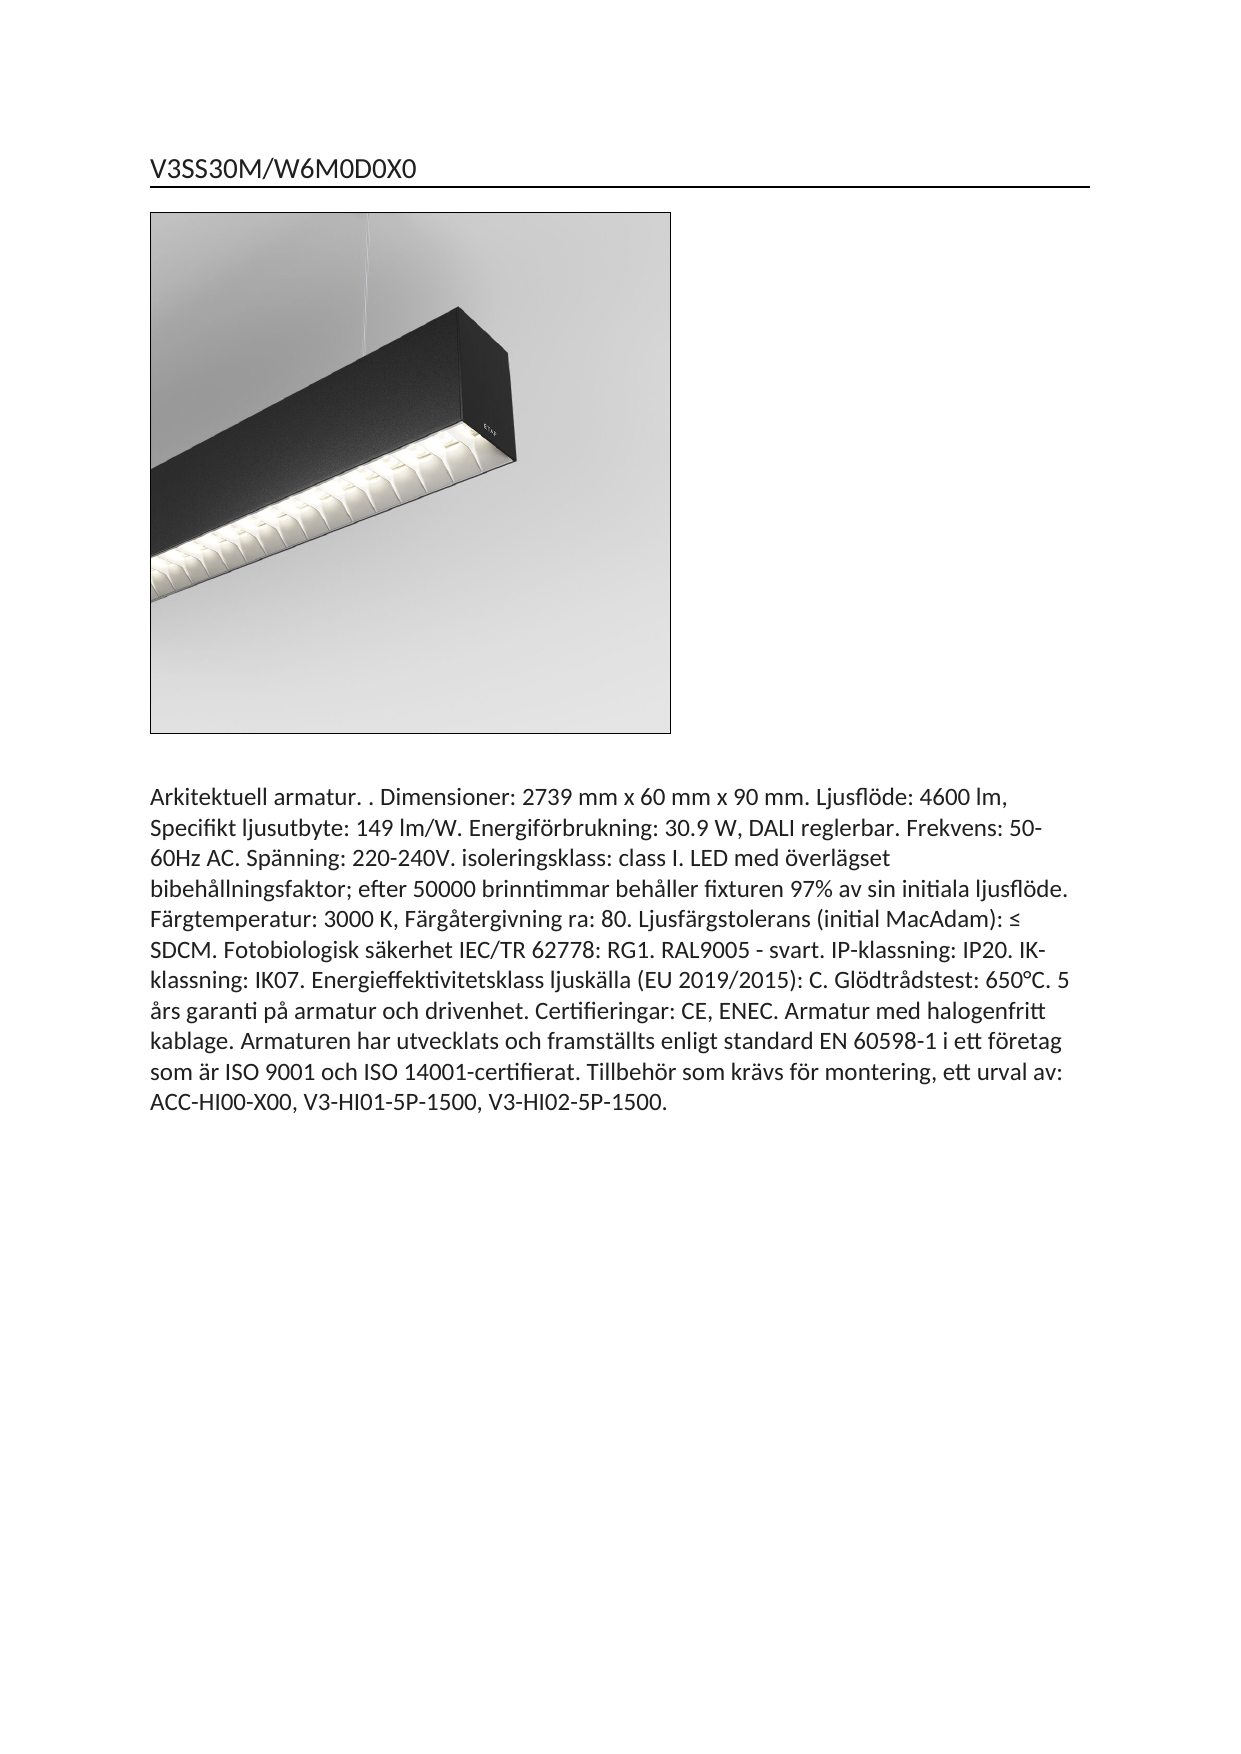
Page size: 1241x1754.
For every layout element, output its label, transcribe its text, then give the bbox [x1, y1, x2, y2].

text V3SS30M/W6M0D0X0 [150, 150, 1090, 186]
text Arkitektuell armatur. . Dimensioner: 2739 mm x 60 mm x 90 mm. Ljusflöde: 4600 lm, Specifikt ljusutbyte: 149 lm/W. Energiförbrukning: 30.9 W, DALI reglerbar. Frekvens: 50-60Hz AC. Spänning: 220-240V. isoleringsklass: class I. LED med överlägset bibehållningsfaktor; efter 50000 brinntimmar behåller fixturen 97% av sin initiala ljusflöde. Färgtemperatur: 3000 K, Färgåtergivning ra: 80. Ljusfärgstolerans (initial MacAdam): ≤ SDCM. Fotobiologisk säkerhet IEC/TR 62778: RG1. RAL9005 - svart. IP-klassning: IP20. IK-klassning: IK07. Energieffektivitetsklass ljuskälla (EU 2019/2015): C. Glödtrådstest: 650°C. 5 års garanti på armatur och drivenhet. Certifieringar: CE, ENEC. Armatur med halogenfritt kablage. Armaturen har utvecklats och framställts enligt standard EN 60598-1 i ett företag som är ISO 9001 och ISO 14001-certifierat. Tillbehör som krävs för montering, ett urval av: ACC-HI00-X00, V3-HI01-5P-1500, V3-HI02-5P-1500. [150, 781, 1090, 1117]
picture [151, 213, 670, 733]
